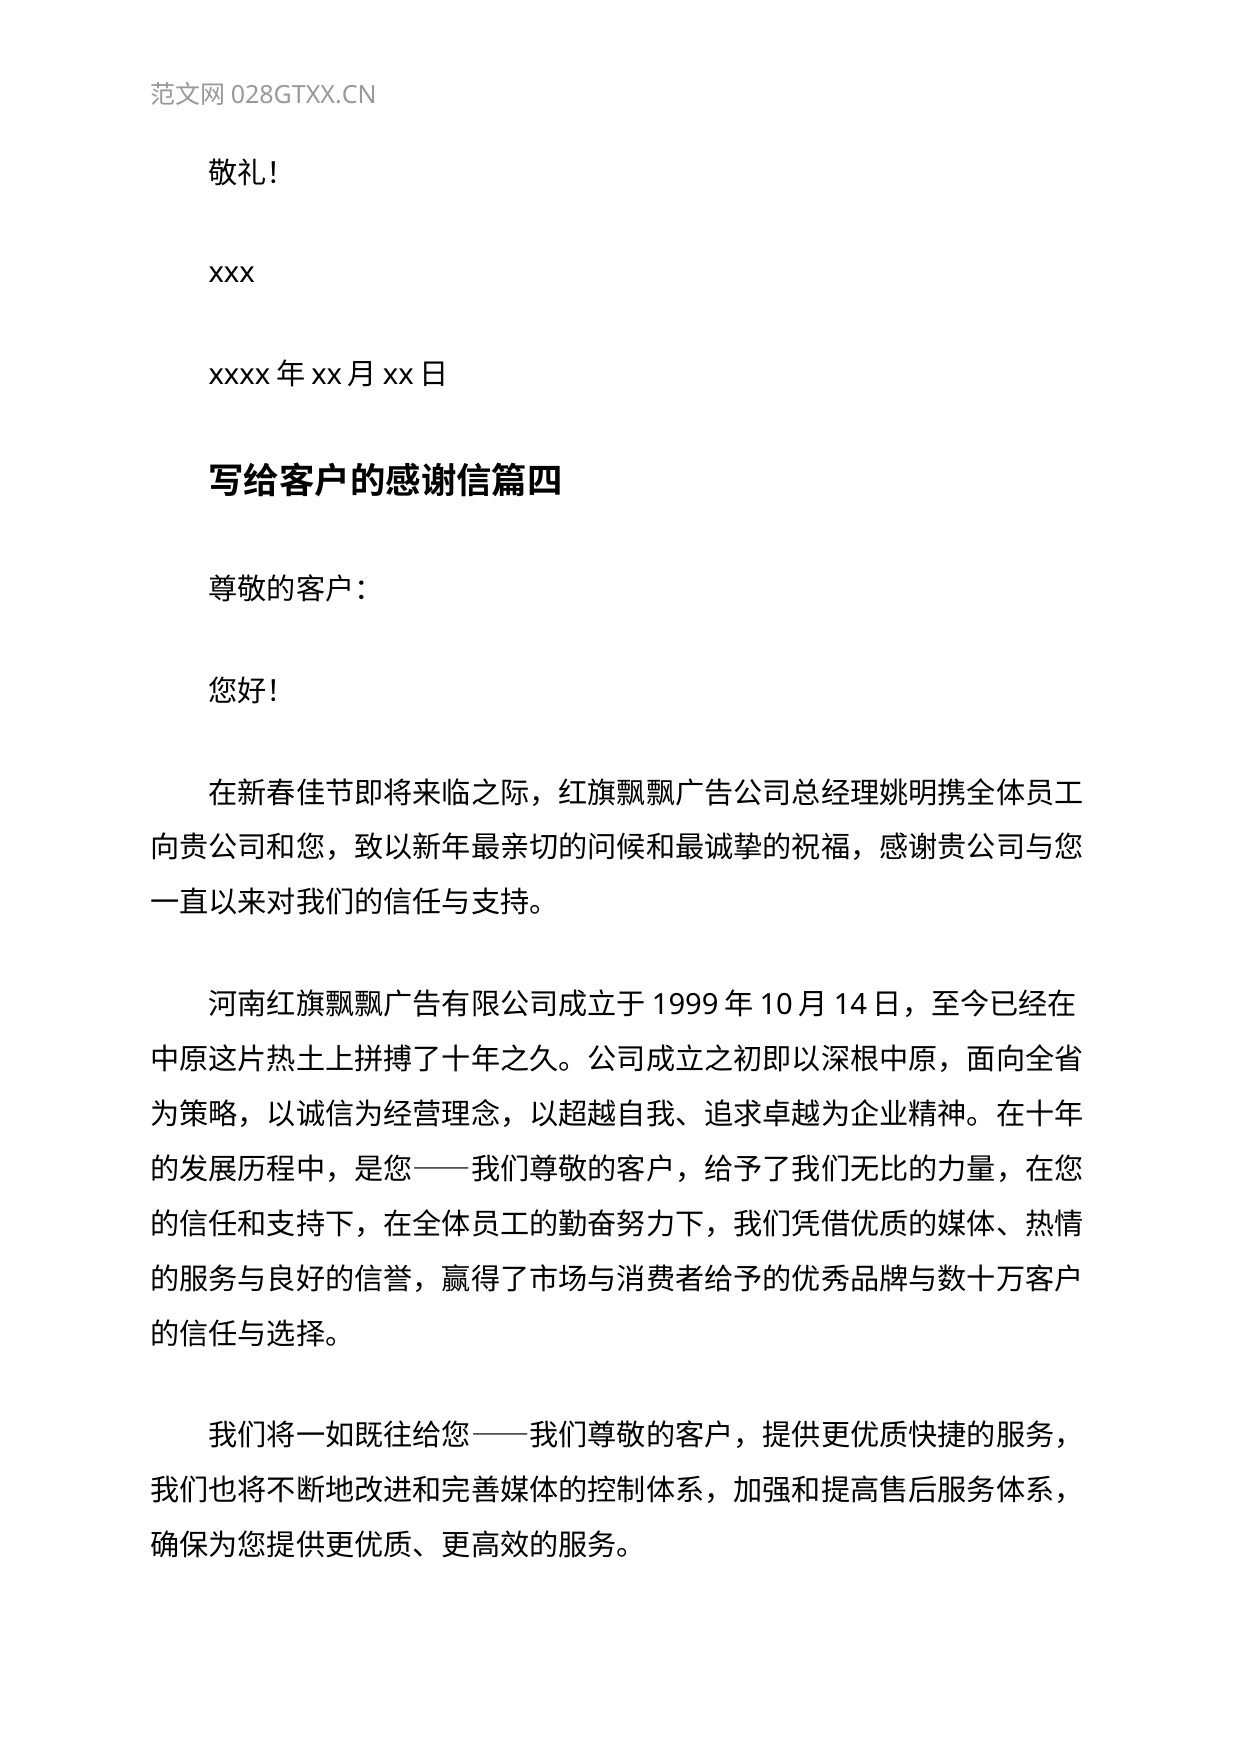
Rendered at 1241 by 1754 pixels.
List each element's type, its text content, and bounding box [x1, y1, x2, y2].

text 河南红旗飘飘广告有限公司成立于1999年10月14日，至今已经在中原这片热土上拼搏了十年之久。公司成立之初即以深根中原，面向全省为策略，以诚信为经营理念，以超越自我、追求卓越为企业精神。在十年的发展历程中，是您——我们尊敬的客户，给予了我们无比的力量，在您的信任和支持下，在全体员工的勤奋努力下，我们凭借优质的媒体、热情的服务与良好的信誉，赢得了市场与消费者给予的优秀品牌与数十万客户的信任与选择。 [150, 981, 1090, 1352]
text 敬礼！ [150, 150, 1090, 192]
text xxxx年xx月xx日 [150, 350, 1090, 393]
text 您好！ [150, 667, 1090, 710]
text 我们将一如既往给您——我们尊敬的客户，提供更优质快捷的服务，我们也将不断地改进和完善媒体的控制体系，加强和提高售后服务体系，确保为您提供更优质、更高效的服务。 [150, 1412, 1090, 1564]
text xxx [150, 252, 1090, 291]
text 在新春佳节即将来临之际，红旗飘飘广告公司总经理姚明携全体员工向贵公司和您，致以新年最亲切的问候和最诚挚的祝福，感谢贵公司与您一直以来对我们的信任与支持。 [150, 769, 1090, 921]
text 尊敬的客户： [150, 566, 1090, 608]
text 写给客户的感谢信篇四 [150, 452, 1090, 503]
